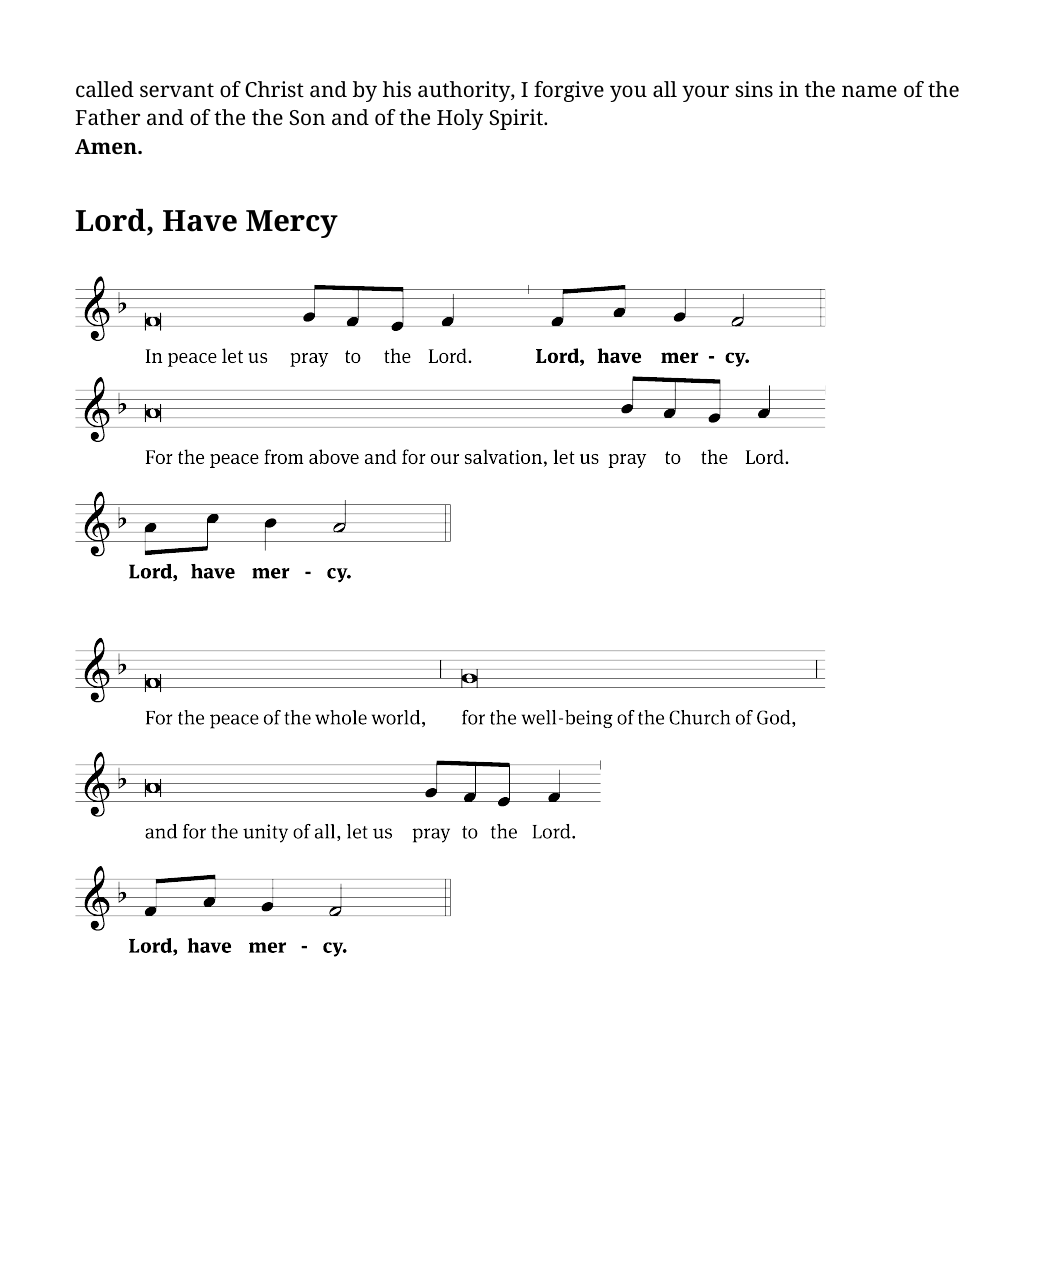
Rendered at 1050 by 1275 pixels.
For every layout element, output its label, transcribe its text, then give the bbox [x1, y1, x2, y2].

text Lord, Have Mercy [75, 200, 975, 240]
picture [75, 276, 826, 1009]
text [75, 75, 975, 132]
text Amen. [75, 132, 975, 160]
